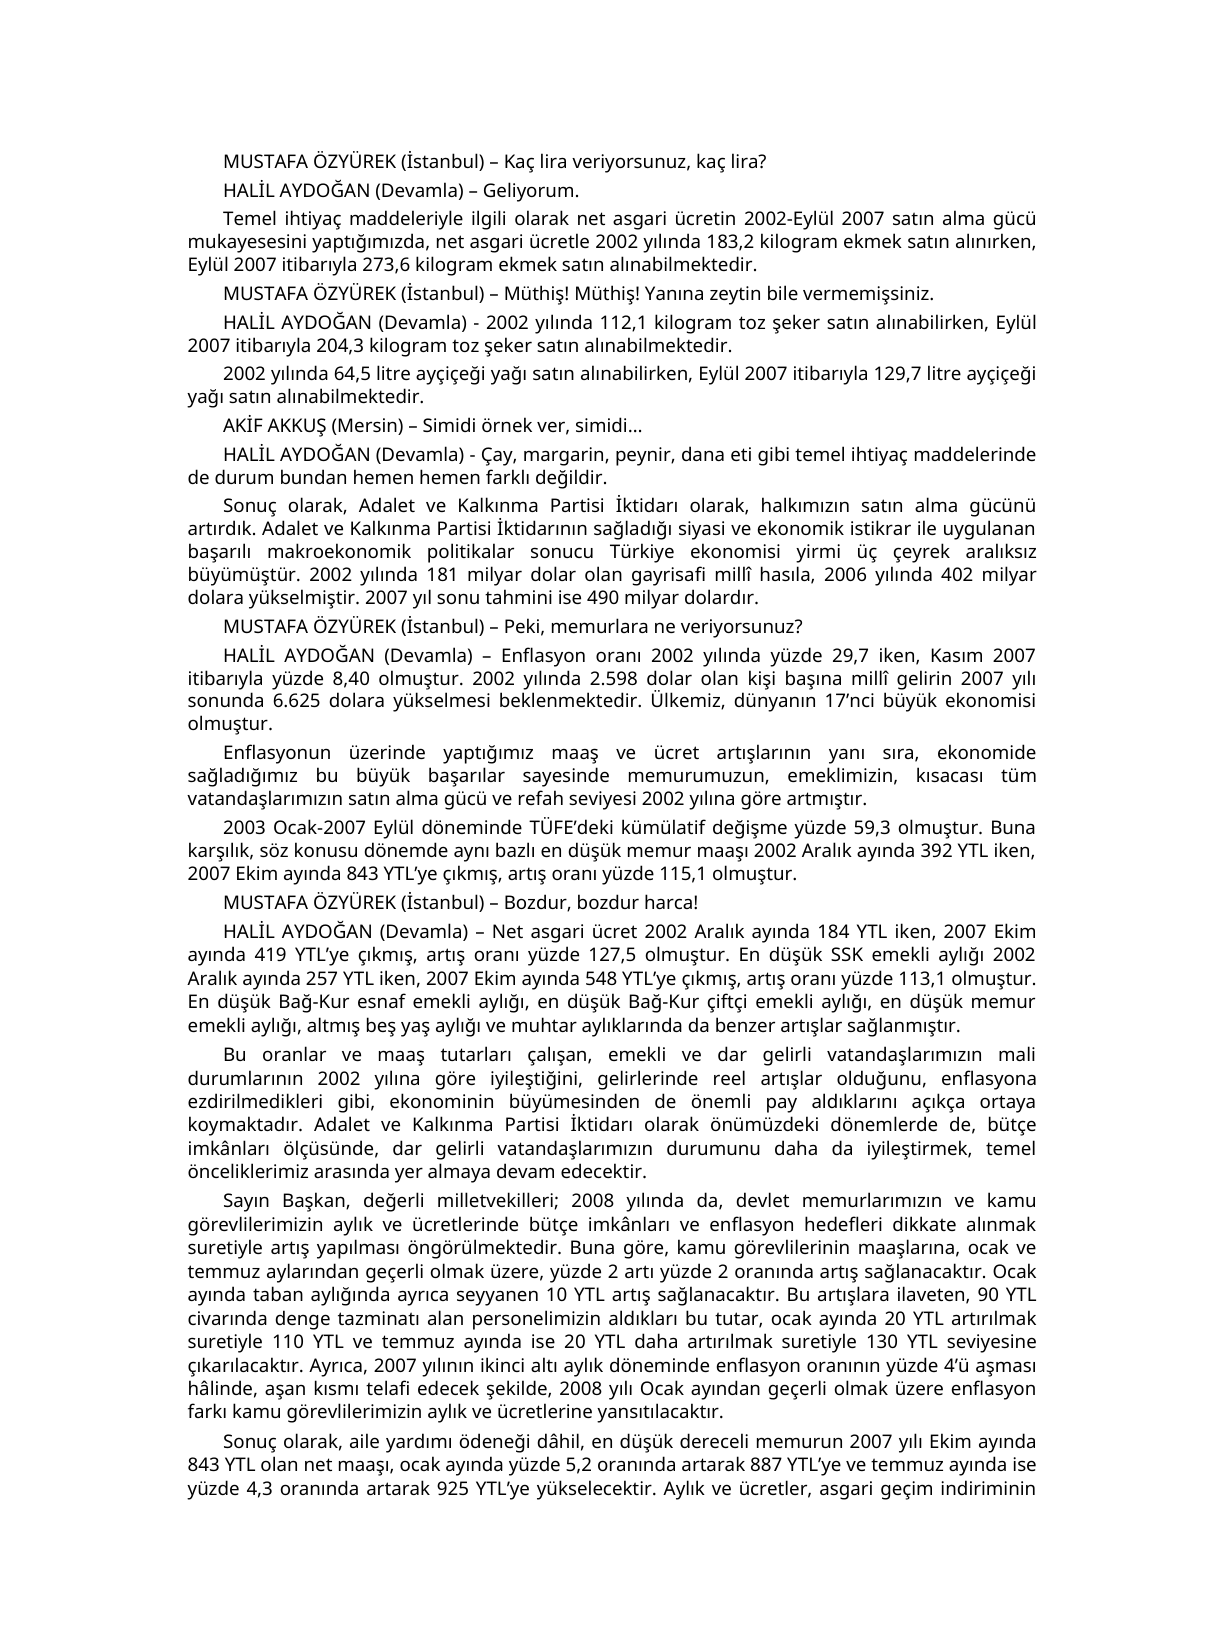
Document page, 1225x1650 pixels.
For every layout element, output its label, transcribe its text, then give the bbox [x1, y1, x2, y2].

text HALİL AYDOĞAN (Devamla) - Çay, margarin, peynir, dana eti gibi temel ihtiyaç maddelerinde de durum bundan hemen hemen farklı değildir. [187, 443, 1037, 489]
text 2003 Ocak-2007 Eylül döneminde TÜFE’deki kümülatif değişme yüzde 59,3 olmuştur. Buna karşılık, söz konusu dönemde aynı bazlı en düşük memur maaşı 2002 Aralık ayında 392 YTL iken, 2007 Ekim ayında 843 YTL’ye çıkmış, artış oranı yüzde 115,1 olmuştur. [187, 816, 1037, 884]
text Sayın Başkan, değerli milletvekilleri; 2008 yılında da, devlet memurlarımızın ve kamu görevlilerimizin aylık ve ücretlerinde bütçe imkânları ve enflasyon hedefleri dikkate alınmak suretiyle artış yapılması öngörülmektedir. Buna göre, kamu görevlilerinin maaşlarına, ocak ve temmuz aylarından geçerli olmak üzere, yüzde 2 artı yüzde 2 oranında artış sağlanacaktır. Ocak ayında taban aylığında ayrıca seyyanen 10 YTL artış sağlanacaktır. Bu artışlara ilaveten, 90 YTL civarında denge tazminatı alan personelimizin aldıkları bu tutar, ocak ayında 20 YTL artırılmak suretiyle 110 YTL ve temmuz ayında ise 20 YTL daha artırılmak suretiyle 130 YTL seviyesine çıkarılacaktır. Ayrıca, 2007 yılının ikinci altı aylık döneminde enflasyon oranının yüzde 4’ü aşması hâlinde, aşan kısmı telafi edecek şekilde, 2008 yılı Ocak ayından geçerli olmak üzere enflasyon farkı kamu görevlilerimizin aylık ve ücretlerine yansıtılacaktır. [187, 1189, 1037, 1423]
text MUSTAFA ÖZYÜREK (İstanbul) – Peki, memurlara ne veriyorsunuz? [187, 615, 1037, 638]
text AKİF AKKUŞ (Mersin) – Simidi örnek ver, simidi… [187, 414, 1037, 437]
text 2002 yılında 64,5 litre ayçiçeği yağı satın alınabilirken, Eylül 2007 itibarıyla 129,7 litre ayçiçeği yağı satın alınabilmektedir. [187, 362, 1037, 408]
text HALİL AYDOĞAN (Devamla) – Geliyorum. [187, 179, 1037, 202]
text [187, 1429, 1037, 1500]
text MUSTAFA ÖZYÜREK (İstanbul) – Kaç lira veriyorsunuz, kaç lira? [187, 150, 1037, 173]
text MUSTAFA ÖZYÜREK (İstanbul) – Bozdur, bozdur harca! [187, 890, 1037, 914]
text Enflasyonun üzerinde yaptığımız maaş ve ücret artışlarının yanı sıra, ekonomide sağladığımız bu büyük başarılar sayesinde memurumuzun, emeklimizin, kısacası tüm vatandaşlarımızın satın alma gücü ve refah seviyesi 2002 yılına göre artmıştır. [187, 741, 1037, 810]
text Temel ihtiyaç maddeleriyle ilgili olarak net asgari ücretin 2002-Eylül 2007 satın alma gücü mukayesesini yaptığımızda, net asgari ücretle 2002 yılında 183,2 kilogram ekmek satın alınırken, Eylül 2007 itibarıyla 273,6 kilogram ekmek satın alınabilmektedir. [187, 207, 1037, 276]
text HALİL AYDOĞAN (Devamla) – Enflasyon oranı 2002 yılında yüzde 29,7 iken, Kasım 2007 itibarıyla yüzde 8,40 olmuştur. 2002 yılında 2.598 dolar olan kişi başına millî gelirin 2007 yılı sonunda 6.625 dolara yükselmesi beklenmektedir. Ülkemiz, dünyanın 17’nci büyük ekonomisi olmuştur. [187, 644, 1037, 735]
text Bu oranlar ve maaş tutarları çalışan, emekli ve dar gelirli vatandaşlarımızın mali durumlarının 2002 yılına göre iyileştiğini, gelirlerinde reel artışlar olduğunu, enflasyona ezdirilmedikleri gibi, ekonominin büyümesinden de önemli pay aldıklarını açıkça ortaya koymaktadır. Adalet ve Kalkınma Partisi İktidarı olarak önümüzdeki dönemlerde de, bütçe imkânları ölçüsünde, dar gelirli vatandaşlarımızın durumunu daha da iyileştirmek, temel önceliklerimiz arasında yer almaya devam edecektir. [187, 1043, 1037, 1183]
text HALİL AYDOĞAN (Devamla) - 2002 yılında 112,1 kilogram toz şeker satın alınabilirken, Eylül 2007 itibarıyla 204,3 kilogram toz şeker satın alınabilmektedir. [187, 311, 1037, 357]
text Sonuç olarak, Adalet ve Kalkınma Partisi İktidarı olarak, halkımızın satın alma gücünü artırdık. Adalet ve Kalkınma Partisi İktidarının sağladığı siyasi ve ekonomik istikrar ile uygulanan başarılı makroekonomik politikalar sonucu Türkiye ekonomisi yirmi üç çeyrek aralıksız büyümüştür. 2002 yılında 181 milyar dolar olan gayrisafi millî hasıla, 2006 yılında 402 milyar dolara yükselmiştir. 2007 yıl sonu tahmini ise 490 milyar dolardır. [187, 494, 1037, 609]
text HALİL AYDOĞAN (Devamla) – Net asgari ücret 2002 Aralık ayında 184 YTL iken, 2007 Ekim ayında 419 YTL’ye çıkmış, artış oranı yüzde 127,5 olmuştur. En düşük SSK emekli aylığı 2002 Aralık ayında 257 YTL iken, 2007 Ekim ayında 548 YTL’ye çıkmış, artış oranı yüzde 113,1 olmuştur. En düşük Bağ-Kur esnaf emekli aylığı, en düşük Bağ-Kur çiftçi emekli aylığı, en düşük memur emekli aylığı, altmış beş yaş aylığı ve muhtar aylıklarında da benzer artışlar sağlanmıştır. [187, 920, 1037, 1037]
text MUSTAFA ÖZYÜREK (İstanbul) – Müthiş! Müthiş! Yanına zeytin bile vermemişsiniz. [187, 282, 1037, 305]
